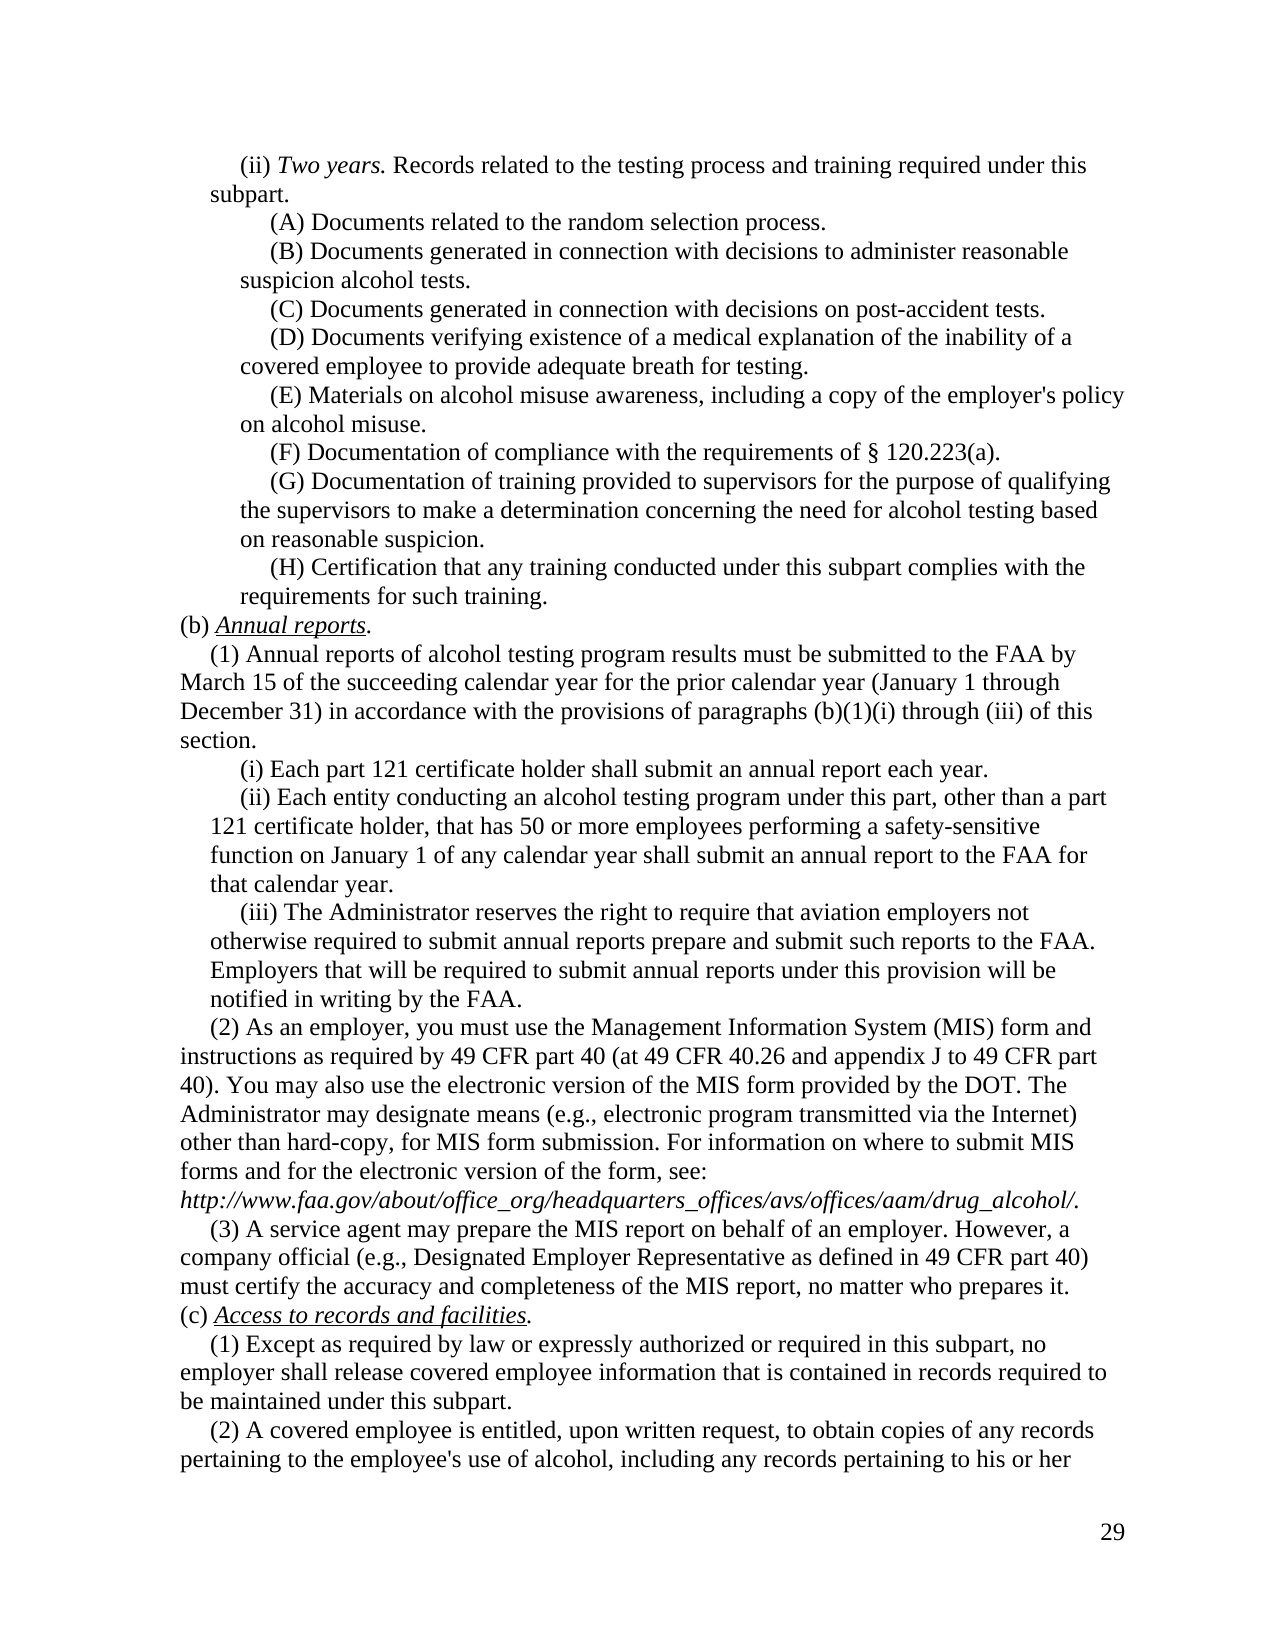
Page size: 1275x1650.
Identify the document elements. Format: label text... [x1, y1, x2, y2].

text (b) Annual reports. [150, 610, 1125, 639]
text (E) Materials on alcohol misuse awareness, including a copy of the employer's policy on alcohol misuse. [240, 380, 1125, 437]
text (B) Documents generated in connection with decisions to administer reasonable suspicion alcohol tests. [240, 236, 1125, 294]
text (i) Each part 121 certificate holder shall submit an annual report each year. [210, 754, 1125, 782]
text (1) Annual reports of alcohol testing program results must be submitted to the FAA by March 15 of the succeeding calendar year for the prior calendar year (January 1 through December 31) in accordance with the provisions of paragraphs (b)(1)(i) through (iii) of this section. [180, 639, 1125, 754]
text (C) Documents generated in connection with decisions on post-accident tests. [240, 294, 1125, 322]
text (H) Certification that any training conducted under this subpart complies with the requirements for such training. [240, 552, 1125, 610]
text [180, 1415, 1125, 1472]
text (F) Documentation of compliance with the requirements of § 120.223(a). [240, 437, 1125, 466]
text (G) Documentation of training provided to supervisors for the purpose of qualifying the supervisors to make a determination concerning the need for alcohol testing based on reasonable suspicion. [240, 466, 1125, 552]
text (D) Documents verifying existence of a medical explanation of the inability of a covered employee to provide adequate breath for testing. [240, 322, 1125, 380]
text (ii) Two years. Records related to the testing process and training required under this subpart. [210, 150, 1125, 207]
text (1) Except as required by law or expressly authorized or required in this subpart, no employer shall release covered employee information that is contained in records required to be maintained under this subpart. [180, 1329, 1125, 1415]
text (2) As an employer, you must use the Management Information System (MIS) form and instructions as required by 49 CFR part 40 (at 49 CFR 40.26 and appendix J to 49 CFR part 40). You may also use the electronic version of the MIS form provided by the DOT. The Administrator may designate means (e.g., electronic program transmitted via the Internet) other than hard-copy, for MIS form submission. For information on where to submit MIS forms and for the electronic version of the form, see: http://www.faa.gov/about/office_org/headquarters_offices/avs/offices/aam/drug_alcohol/. [180, 1012, 1125, 1214]
text (ii) Each entity conducting an alcohol testing program under this part, other than a part 121 certificate holder, that has 50 or more employees performing a safety-sensitive function on January 1 of any calendar year shall submit an annual report to the FAA for that calendar year. [210, 782, 1125, 897]
text (A) Documents related to the random selection process. [240, 207, 1125, 236]
text (3) A service agent may prepare the MIS report on behalf of an employer. However, a company official (e.g., Designated Employer Representative as defined in 49 CFR part 40) must certify the accuracy and completeness of the MIS report, no matter who prepares it. [180, 1214, 1125, 1300]
text (c) Access to records and facilities. [150, 1300, 1125, 1329]
text (iii) The Administrator reserves the right to require that aviation employers not otherwise required to submit annual reports prepare and submit such reports to the FAA. Employers that will be required to submit annual reports under this provision will be notified in writing by the FAA. [210, 897, 1125, 1012]
